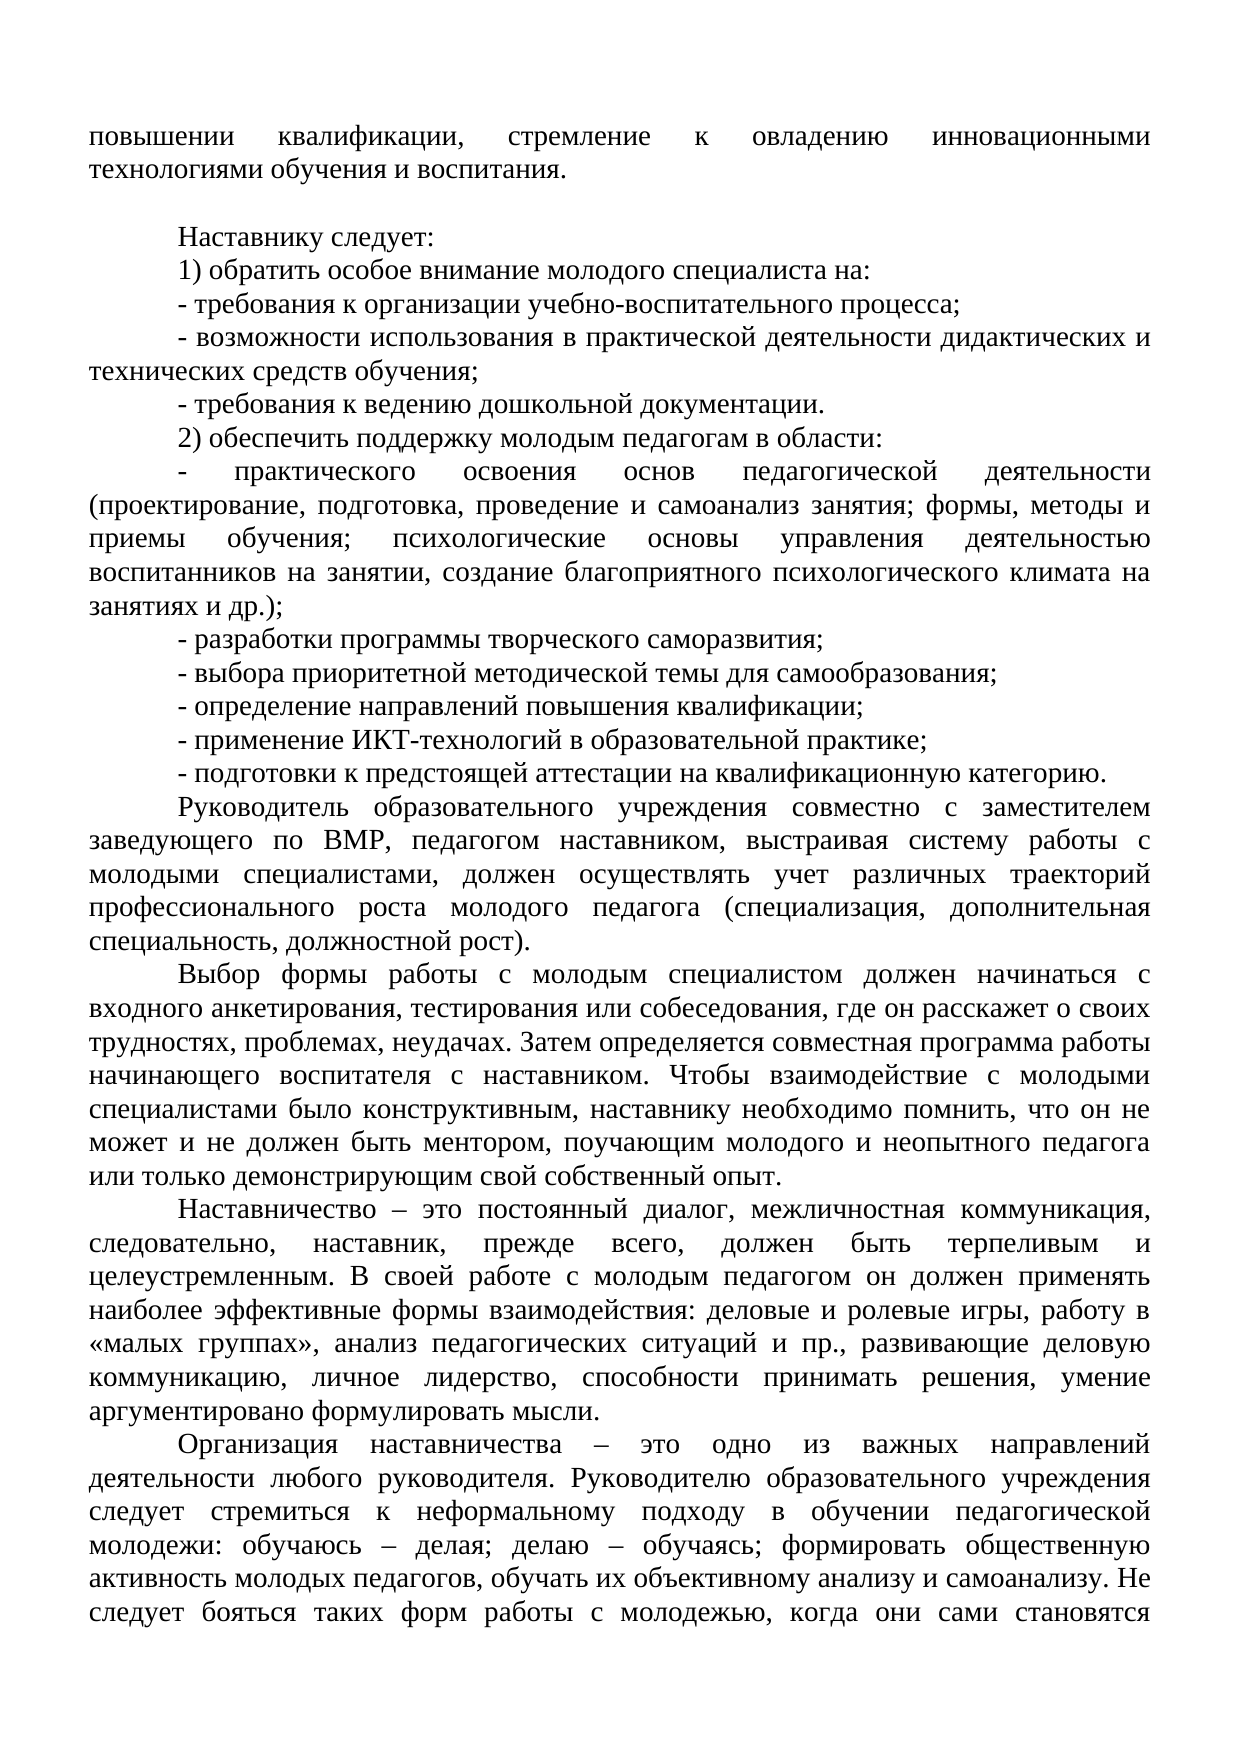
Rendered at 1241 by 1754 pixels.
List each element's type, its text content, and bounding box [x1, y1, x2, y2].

text - требования к ведению дошкольной документации. [89, 386, 1152, 420]
text - применение ИКТ-технологий в образовательной практике; [89, 722, 1152, 755]
text Руководитель образовательного учреждения совместно с заместителем заведующего по ВМР, педагогом наставником, выстраивая систему работы с молодыми специалистами, должен осуществлять учет различных траекторий профессионального роста молодого педагога (специализация, дополнительная специальность, должностной рост). [89, 789, 1152, 957]
text - определение направлений повышения квалификации; [89, 688, 1152, 722]
text - выбора приоритетной методической темы для самообразования; [89, 655, 1152, 688]
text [89, 118, 1152, 185]
text - возможности использования в практической деятельности дидактических и технических средств обучения; [89, 319, 1152, 386]
text - практического освоения основ педагогической деятельности (проектирование, подготовка, проведение и самоанализ занятия; формы, методы и приемы обучения; психологические основы управления деятельностью воспитанников на занятии, создание благоприятного психологического климата на занятиях и др.); [89, 453, 1152, 621]
text Выбор формы работы с молодым специалистом должен начинаться с входного анкетирования, тестирования или собеседования, где он расскажет о своих трудностях, проблемах, неудачах. Затем определяется совместная программа работы начинающего воспитателя с наставником. Чтобы взаимодействие с молодыми специалистами было конструктивным, наставнику необходимо помнить, что он не может и не должен быть ментором, поучающим молодого и неопытного педагога или только демонстрирующим свой собственный опыт. [89, 957, 1152, 1191]
text 1) обратить особое внимание молодого специалиста на: [89, 252, 1152, 286]
text Наставничество – это постоянный диалог, межличностная коммуникация, следовательно, наставник, прежде всего, должен быть терпеливым и целеустремленным. В своей работе с молодым педагогом он должен применять наиболее эффективные формы взаимодействия: деловые и ролевые игры, работу в «малых группах», анализ педагогических ситуаций и пр., развивающие деловую коммуникацию, личное лидерство, способности принимать решения, умение аргументировано формулировать мысли. [89, 1191, 1152, 1426]
text - разработки программы творческого саморазвития; [89, 621, 1152, 655]
text Наставнику следует: [89, 219, 1152, 252]
text - требования к организации учебно-воспитательного процесса; [89, 286, 1152, 319]
text - подготовки к предстоящей аттестации на квалификационную категорию. [89, 755, 1152, 789]
text 2) обеспечить поддержку молодым педагогам в области: [89, 420, 1152, 453]
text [89, 1426, 1152, 1627]
